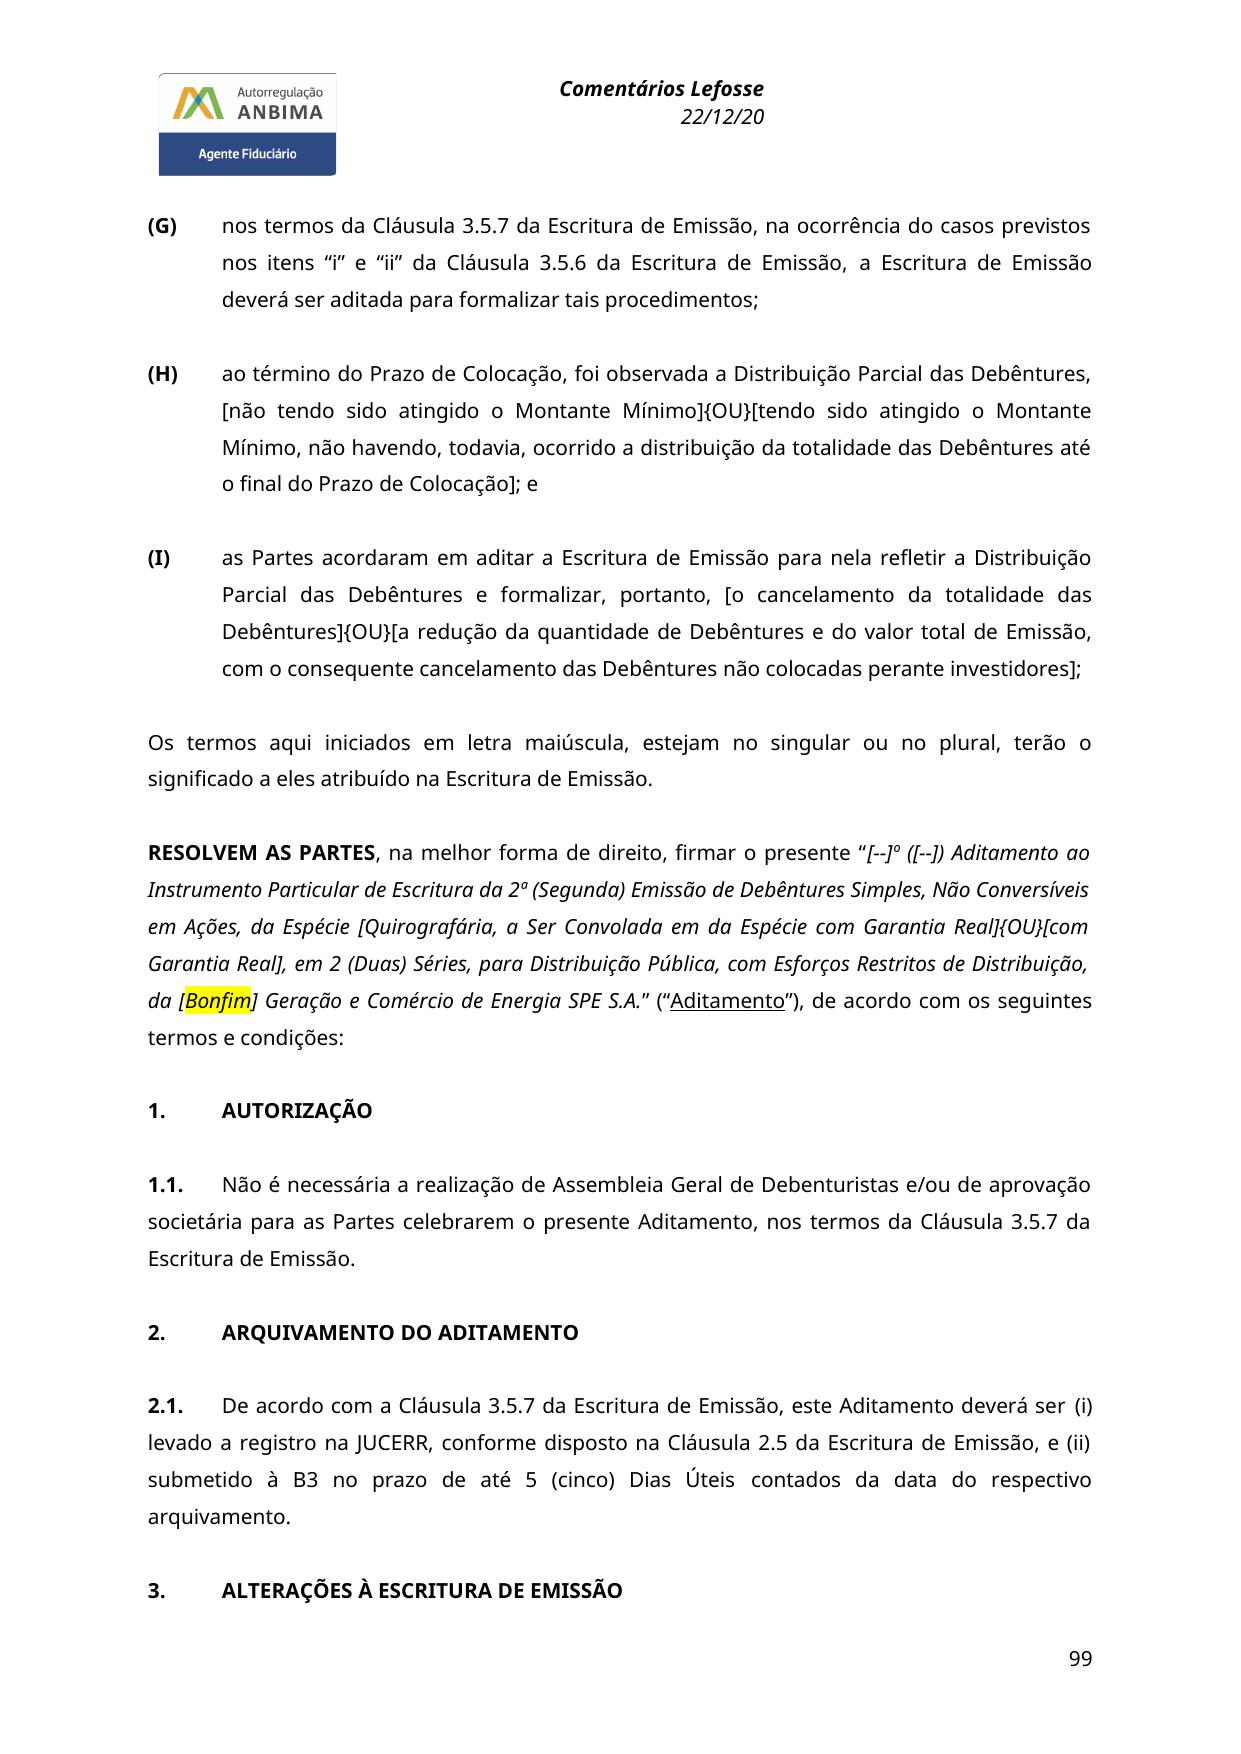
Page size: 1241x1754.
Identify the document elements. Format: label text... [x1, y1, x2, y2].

text Os termos aqui iniciados em letra maiúscula, estejam no singular ou no plural, terão o significado a eles atribuído na Escritura de Emissão. [148, 728, 1092, 793]
list ALTERAÇÕES À ESCRITURA DE EMISSÃO [148, 1576, 1092, 1604]
list ARQUIVAMENTO DO ADITAMENTO [148, 1318, 1092, 1346]
list De acordo com a Cláusula 3.5.7 da Escritura de Emissão, este Aditamento deverá ser (i) levado a registro na JUCERR, conforme disposto na Cláusula 2.5 da Escritura de Emissão, e (ii) submetido à B3 no prazo de até 5 (cinco) Dias Úteis contados da data do respectivo arquivamento. [148, 1391, 1092, 1530]
text RESOLVEM AS PARTES, na melhor forma de direito, firmar o presente “[--]º ([--]) Aditamento ao Instrumento Particular de Escritura da 2ª (Segunda) Emissão de Debêntures Simples, Não Conversíveis em Ações, da Espécie [Quirografária, a Ser Convolada em da Espécie com Garantia Real]{OU}[com Garantia Real], em 2 (Duas) Séries, para Distribuição Pública, com Esforços Restritos de Distribuição, da [Bonfim] Geração e Comércio de Energia SPE S.A.” (“Aditamento”), de acordo com os seguintes termos e condições: [148, 838, 1092, 1051]
picture [158, 73, 337, 176]
list nos termos da Cláusula 3.5.7 da Escritura de Emissão, na ocorrência do casos previstos nos itens “i” e “ii” da Cláusula 3.5.6 da Escritura de Emissão, a Escritura de Emissão deverá ser aditada para formalizar tais procedimentos; [148, 211, 1092, 313]
list as Partes acordaram em aditar a Escritura de Emissão para nela refletir a Distribuição Parcial das Debêntures e formalizar, portanto, [o cancelamento da totalidade das Debêntures]{OU}[a redução da quantidade de Debêntures e do valor total de Emissão, com o consequente cancelamento das Debêntures não colocadas perante investidores]; [148, 543, 1092, 682]
list Não é necessária a realização de Assembleia Geral de Debenturistas e/ou de aprovação societária para as Partes celebrarem o presente Aditamento, nos termos da Cláusula 3.5.7 da Escritura de Emissão. [148, 1170, 1092, 1272]
list ao término do Prazo de Colocação, foi observada a Distribuição Parcial das Debêntures, [não tendo sido atingido o Montante Mínimo]{OU}[tendo sido atingido o Montante Mínimo, não havendo, todavia, ocorrido a distribuição da totalidade das Debêntures até o final do Prazo de Colocação]; e [148, 359, 1092, 498]
list AUTORIZAÇÃO [148, 1096, 1092, 1125]
